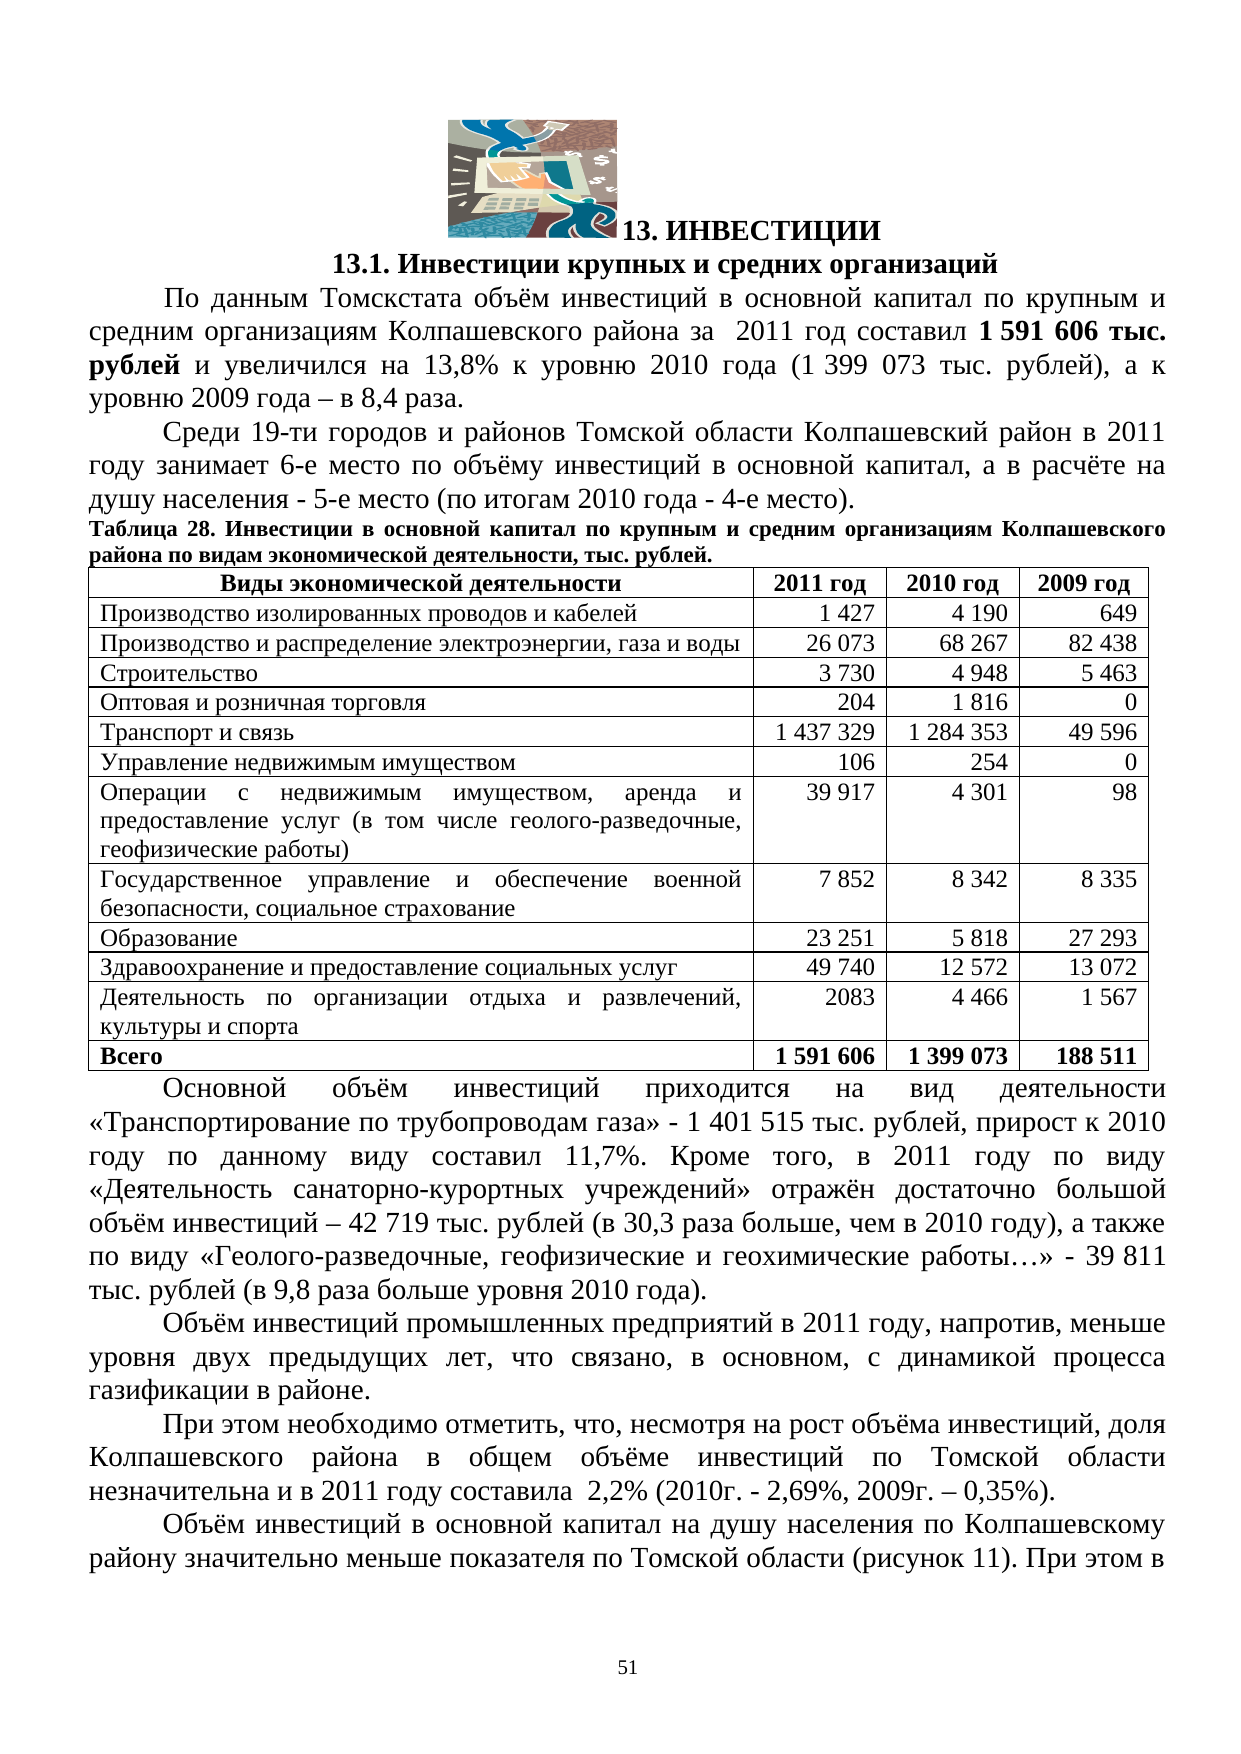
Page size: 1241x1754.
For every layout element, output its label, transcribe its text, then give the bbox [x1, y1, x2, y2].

table_cell 1 437 329 [754, 717, 886, 746]
table_header 2011 год [754, 568, 886, 597]
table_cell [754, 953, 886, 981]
table_cell 4 948 [887, 658, 1019, 686]
table_cell 4 190 [887, 598, 1019, 627]
text При этом необходимо отметить, что, несмотря на рост объёма инвестиций, доля Колпашевского района в общем объёме инвестиций по Томской области незначительна и в 2011 году составила 2,2% (2010г. - 2,69%, 2009г. – 0,35%). [89, 1406, 1167, 1507]
text Среди 19-ти городов и районов Томской области Колпашевский район в 2011 году занимает 6-е место по объёму инвестиций в основной капитал, а в расчёте на душу населения - 5-е место (по итогам 2010 года - 4-е место). [89, 414, 1167, 514]
table_cell Транспорт и связь [89, 717, 753, 746]
table_cell 26 073 [754, 628, 886, 657]
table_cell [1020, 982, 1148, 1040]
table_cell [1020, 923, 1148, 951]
table_cell 49 596 [1020, 717, 1148, 746]
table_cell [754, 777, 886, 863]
text По данным Томскстата объём инвестиций в основной капитал по крупным и средним организациям Колпашевского района за 2011 год составил 1 591 606 тыс. рублей и увеличился на 13,8% к уровню 2010 года (1 399 073 тыс. рублей), а к уровню 2009 года – в 8,4 раза. [89, 280, 1167, 414]
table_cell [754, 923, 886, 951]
table_cell 3 730 [754, 658, 886, 686]
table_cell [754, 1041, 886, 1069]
table_cell 82 438 [1020, 628, 1148, 657]
table_cell 0 [1020, 747, 1148, 776]
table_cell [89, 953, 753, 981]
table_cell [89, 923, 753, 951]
text Объём инвестиций промышленных предприятий в 2011 году, напротив, меньше уровня двух предыдущих лет, что связано, в основном, с динамикой процесса газификации в районе. [89, 1305, 1167, 1406]
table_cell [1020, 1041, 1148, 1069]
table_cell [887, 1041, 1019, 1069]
text 13. ИНВЕСТИЦИИ [162, 118, 1167, 246]
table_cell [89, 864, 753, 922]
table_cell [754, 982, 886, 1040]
table_cell 1 284 353 [887, 717, 1019, 746]
table_cell 5 463 [1020, 658, 1148, 686]
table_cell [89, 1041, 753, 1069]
table_header Виды экономической деятельности [89, 568, 753, 597]
table_cell 649 [1020, 598, 1148, 627]
table_cell 1 427 [754, 598, 886, 627]
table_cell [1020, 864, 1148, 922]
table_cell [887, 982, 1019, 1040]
table_cell 1 816 [887, 688, 1019, 716]
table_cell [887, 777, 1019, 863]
table_cell Оптовая и розничная торговля [89, 688, 753, 716]
table_cell Производство изолированных проводов и кабелей [89, 598, 753, 627]
text 13.1. Инвестиции крупных и средних организаций [89, 246, 1167, 280]
table_cell Управление недвижимым имуществом [89, 747, 753, 776]
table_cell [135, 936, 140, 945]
table_cell Строительство [89, 658, 753, 686]
text Основной объём инвестиций приходится на вид деятельности «Транспортирование по трубопроводам газа» - 1 401 515 тыс. рублей, прирост к 2010 году по данному виду составил 11,7%. Кроме того, в 2011 году по виду «Деятельность санаторно-курортных учреждений» отражён достаточно большой объём инвестиций – 42 719 тыс. рублей (в 30,3 раза больше, чем в 2010 году), а также по виду «Геолого-разведочные, геофизические и геохимические работы…» - 39 811 тыс. рублей (в 9,8 раза больше уровня 2010 года). [89, 1071, 1167, 1305]
text Таблица 28. Инвестиции в основной капитал по крупным и средним организациям Колпашевского района по видам экономической деятельности, тыс. рублей. [89, 514, 1167, 567]
table_cell 106 [754, 747, 886, 776]
table_header 2010 год [887, 568, 1019, 597]
table_cell Операции с недвижимым имуществом, аренда и предоставление услуг (в том числе геолого-разведочные, геофизические работы) [89, 777, 753, 863]
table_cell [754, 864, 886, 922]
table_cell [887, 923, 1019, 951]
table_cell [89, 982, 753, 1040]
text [89, 1507, 1167, 1574]
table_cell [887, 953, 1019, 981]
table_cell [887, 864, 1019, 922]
table_header 2009 год [1020, 568, 1148, 597]
table_cell Производство и распределение электроэнергии, газа и воды [89, 628, 753, 657]
table_cell 68 267 [887, 628, 1019, 657]
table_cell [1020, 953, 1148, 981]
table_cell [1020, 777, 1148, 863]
table_cell 204 [754, 688, 886, 716]
table_cell 254 [887, 747, 1019, 776]
table_cell 0 [1020, 688, 1148, 716]
